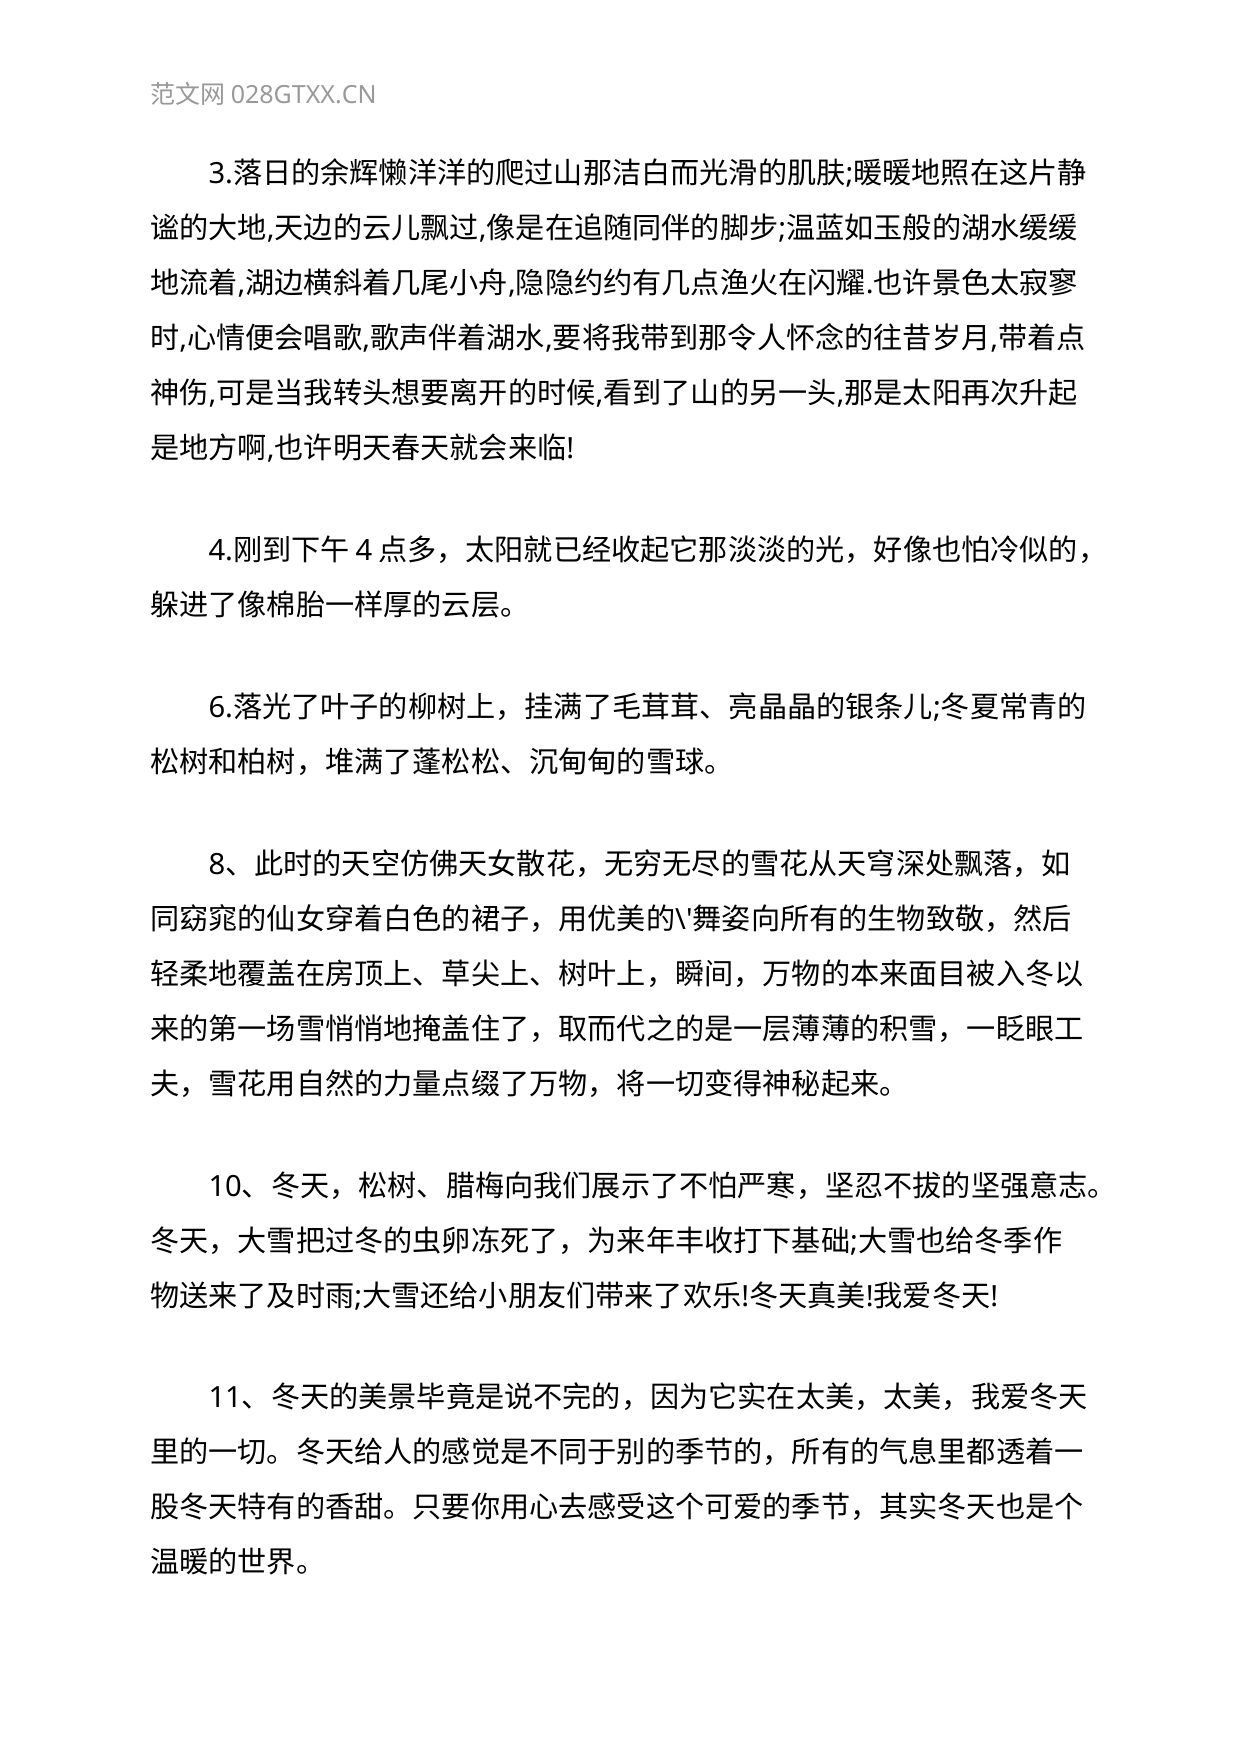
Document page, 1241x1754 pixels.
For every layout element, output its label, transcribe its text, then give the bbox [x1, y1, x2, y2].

text 6.落光了叶子的柳树上，挂满了毛茸茸、亮晶晶的银条儿;冬夏常青的松树和柏树，堆满了蓬松松、沉甸甸的雪球。 [150, 684, 1090, 781]
text 10、冬天，松树、腊梅向我们展示了不怕严寒，坚忍不拔的坚强意志。冬天，大雪把过冬的虫卵冻死了，为来年丰收打下基础;大雪也给冬季作物送来了及时雨;大雪还给小朋友们带来了欢乐!冬天真美!我爱冬天! [150, 1162, 1090, 1314]
text 4.刚到下午4点多，太阳就已经收起它那淡淡的光，好像也怕冷似的，躲进了像棉胎一样厚的云层。 [150, 527, 1090, 624]
text 11、冬天的美景毕竟是说不完的，因为它实在太美，太美，我爱冬天里的一切。冬天给人的感觉是不同于别的季节的，所有的气息里都透着一股冬天特有的香甜。只要你用心去感受这个可爱的季节，其实冬天也是个温暖的世界。 [150, 1374, 1090, 1581]
text 3.落日的余辉懒洋洋的爬过山那洁白而光滑的肌肤;暖暖地照在这片静谧的大地,天边的云儿飘过,像是在追随同伴的脚步;温蓝如玉般的湖水缓缓地流着,湖边横斜着几尾小舟,隐隐约约有几点渔火在闪耀.也许景色太寂寥时,心情便会唱歌,歌声伴着湖水,要将我带到那令人怀念的往昔岁月,带着点神伤,可是当我转头想要离开的时候,看到了山的另一头,那是太阳再次升起是地方啊,也许明天春天就会来临! [150, 150, 1090, 467]
text 8、此时的天空仿佛天女散花，无穷无尽的雪花从天穹深处飘落，如同窈窕的仙女穿着白色的裙子，用优美的\'舞姿向所有的生物致敬，然后轻柔地覆盖在房顶上、草尖上、树叶上，瞬间，万物的本来面目被入冬以来的第一场雪悄悄地掩盖住了，取而代之的是一层薄薄的积雪，一眨眼工夫，雪花用自然的力量点缀了万物，将一切变得神秘起来。 [150, 841, 1090, 1103]
